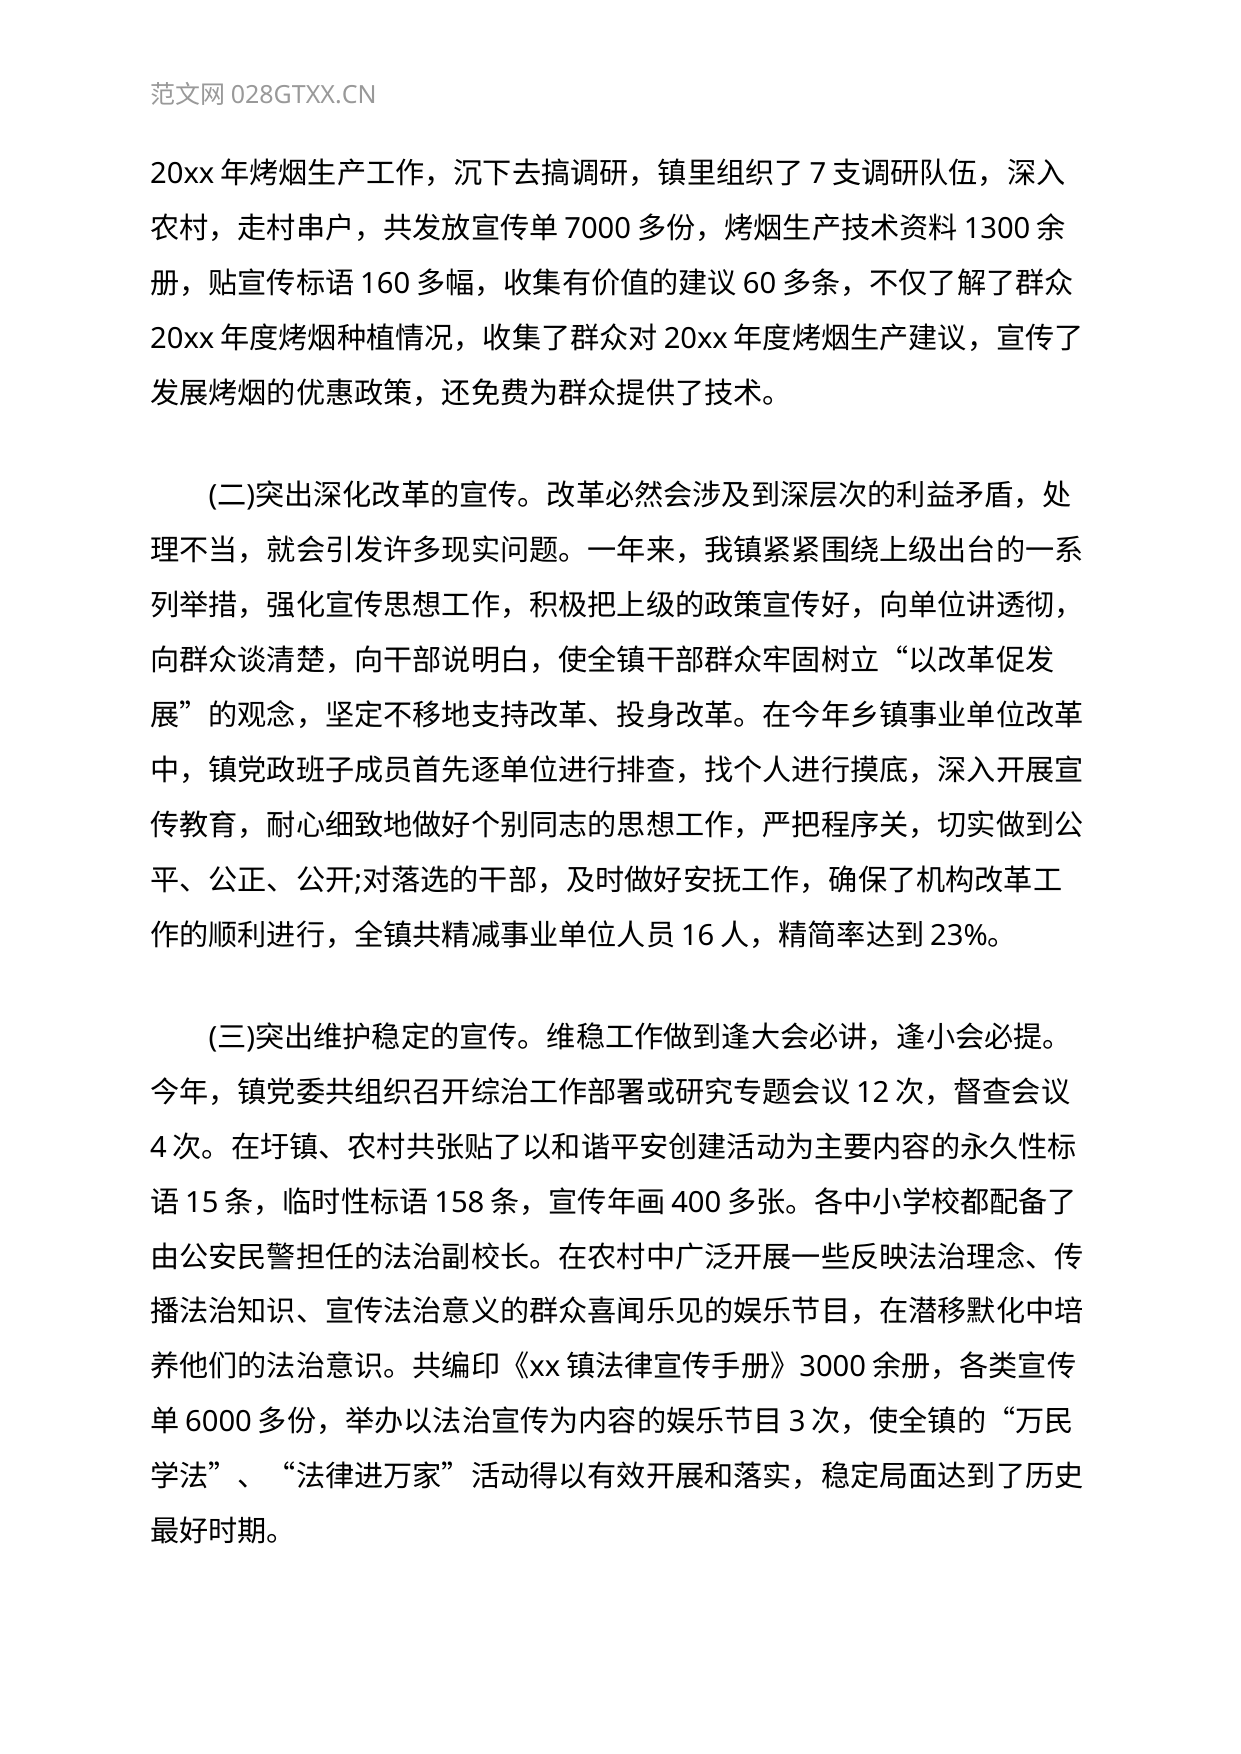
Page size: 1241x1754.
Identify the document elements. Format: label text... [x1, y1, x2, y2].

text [150, 150, 1090, 412]
text (三)突出维护稳定的宣传。维稳工作做到逢大会必讲，逢小会必提。今年，镇党委共组织召开综治工作部署或研究专题会议12次，督查会议4次。在圩镇、农村共张贴了以和谐平安创建活动为主要内容的永久性标语15条，临时性标语158条，宣传年画400多张。各中小学校都配备了由公安民警担任的法治副校长。在农村中广泛开展一些反映法治理念、传播法治知识、宣传法治意义的群众喜闻乐见的娱乐节目，在潜移默化中培养他们的法治意识。共编印《xx镇法律宣传手册》3000余册，各类宣传单6000多份，举办以法治宣传为内容的娱乐节目3次，使全镇的“万民学法”、“法律进万家”活动得以有效开展和落实，稳定局面达到了历史最好时期。 [150, 1013, 1090, 1550]
text (二)突出深化改革的宣传。改革必然会涉及到深层次的利益矛盾，处理不当，就会引发许多现实问题。一年来，我镇紧紧围绕上级出台的一系列举措，强化宣传思想工作，积极把上级的政策宣传好，向单位讲透彻，向群众谈清楚，向干部说明白，使全镇干部群众牢固树立“以改革促发展”的观念，坚定不移地支持改革、投身改革。在今年乡镇事业单位改革中，镇党政班子成员首先逐单位进行排查，找个人进行摸底，深入开展宣传教育，耐心细致地做好个别同志的思想工作，严把程序关，切实做到公平、公正、公开;对落选的干部，及时做好安抚工作，确保了机构改革工作的顺利进行，全镇共精减事业单位人员16人，精简率达到23%。 [150, 472, 1090, 953]
